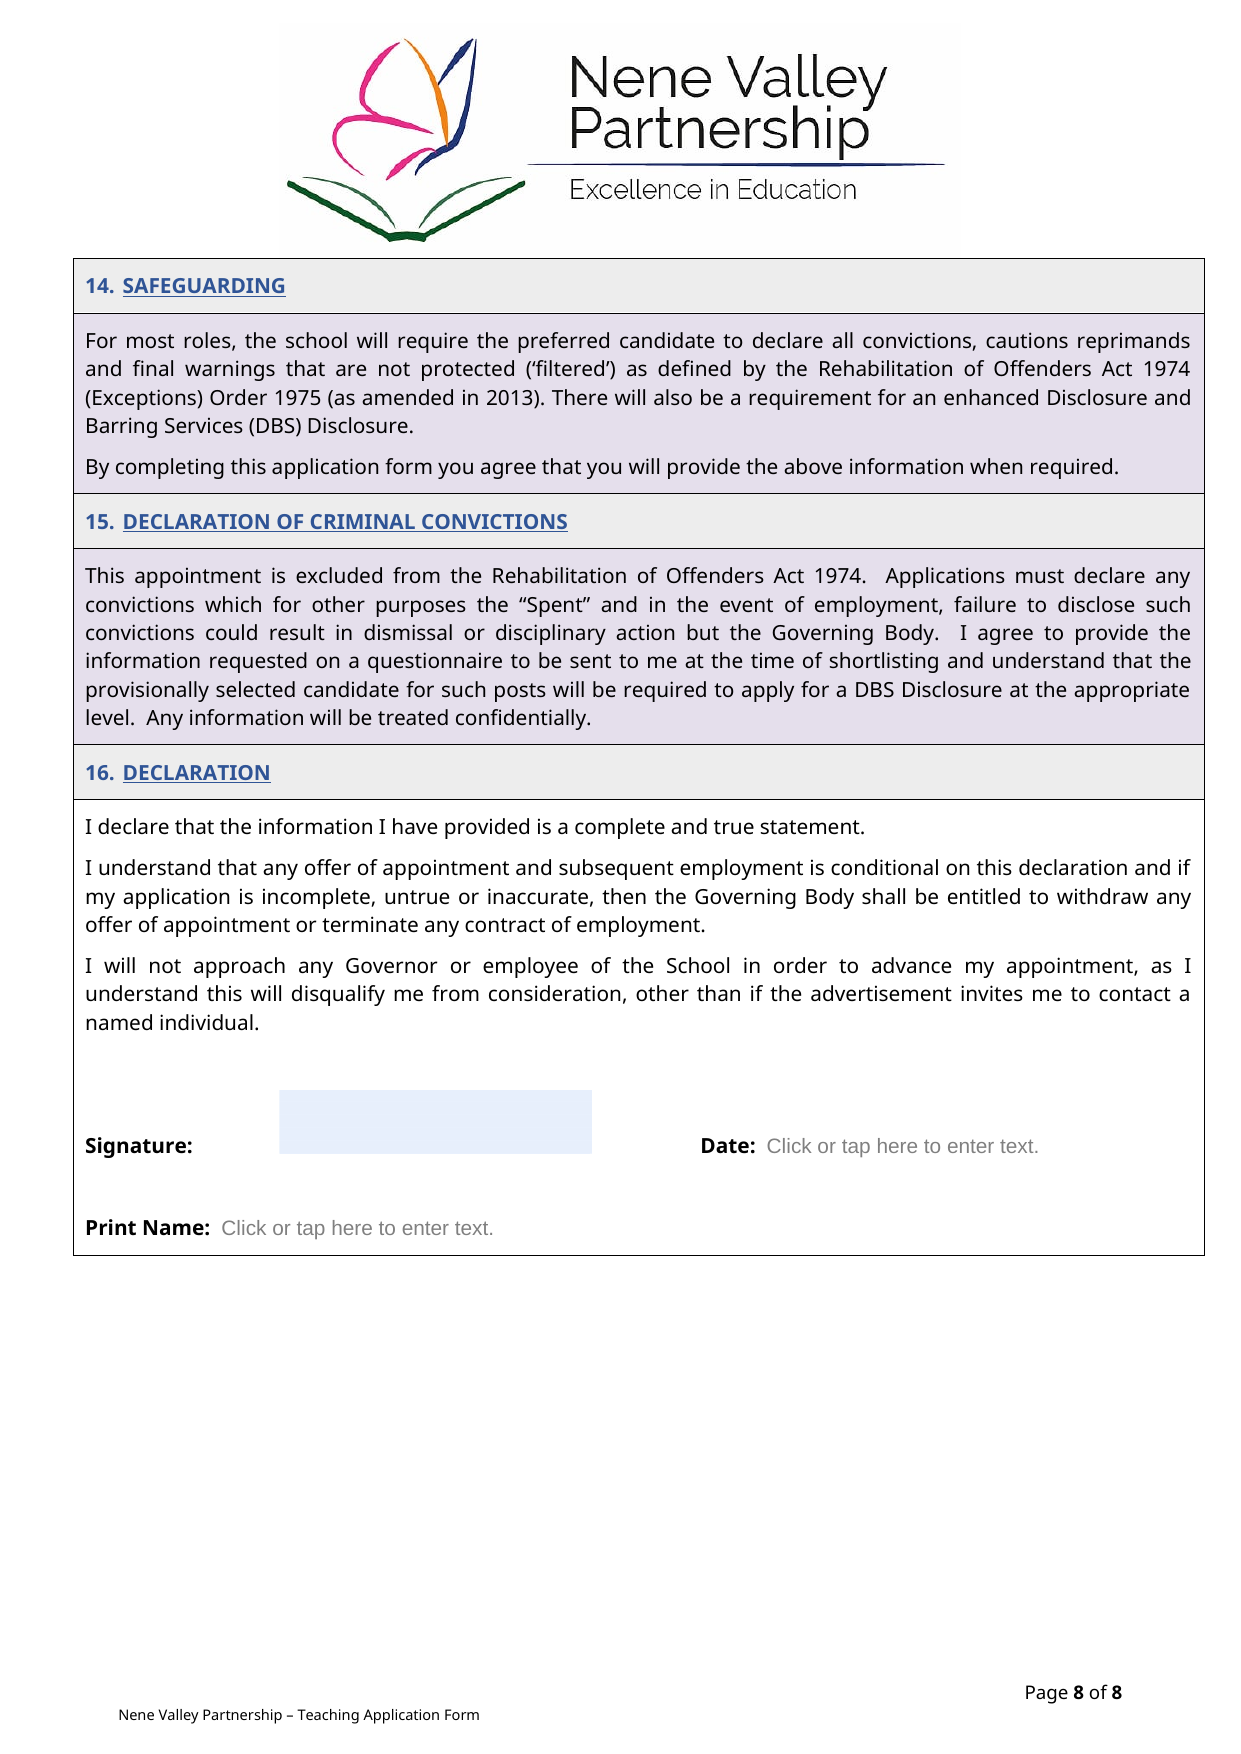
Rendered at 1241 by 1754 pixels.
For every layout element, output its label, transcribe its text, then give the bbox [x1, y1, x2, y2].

table_header SAFEGUARDING [74, 259, 1204, 312]
table_cell DECLARATION [74, 745, 1204, 799]
picture [278, 23, 962, 258]
table_cell This appointment is excluded from the Rehabilitation of Offenders Act 1974. Applications must declare any convictions which for other purposes the “Spent” and in the event of employment, failure to disclose such convictions could result in dismissal or disciplinary action but the Governing Body. I agree to provide the information requested on a questionnaire to be sent to me at the time of shortlisting and understand that the provisionally selected candidate for such posts will be required to apply for a DBS Disclosure at the appropriate level. Any information will be treated confidentially. [74, 549, 1204, 744]
table_cell For most roles, the school will require the preferred candidate to declare all convictions, cautions reprimands and final warnings that are not protected (‘filtered’) as defined by the Rehabilitation of Offenders Act 1974 (Exceptions) Order 1975 (as amended in 2013). There will also be a requirement for an enhanced Disclosure and Barring Services (DBS) Disclosure. By completing this application form you agree that you will provide the above information when required. [74, 314, 1204, 493]
table_cell I declare that the information I have provided is a complete and true statement. I understand that any offer of appointment and subsequent employment is conditional on this declaration and if my application is incomplete, untrue or inaccurate, then the Governing Body shall be entitled to withdraw any offer of appointment or terminate any contract of employment. I will not approach any Governor or employee of the School in order to advance my appointment, as I understand this will disqualify me from consideration, other than if the advertisement invites me to contact a named individual. Signature: Date: Print Name: [74, 800, 1204, 1254]
picture [279, 1090, 592, 1154]
table_cell DECLARATION OF CRIMINAL CONVICTIONS [74, 494, 1204, 548]
